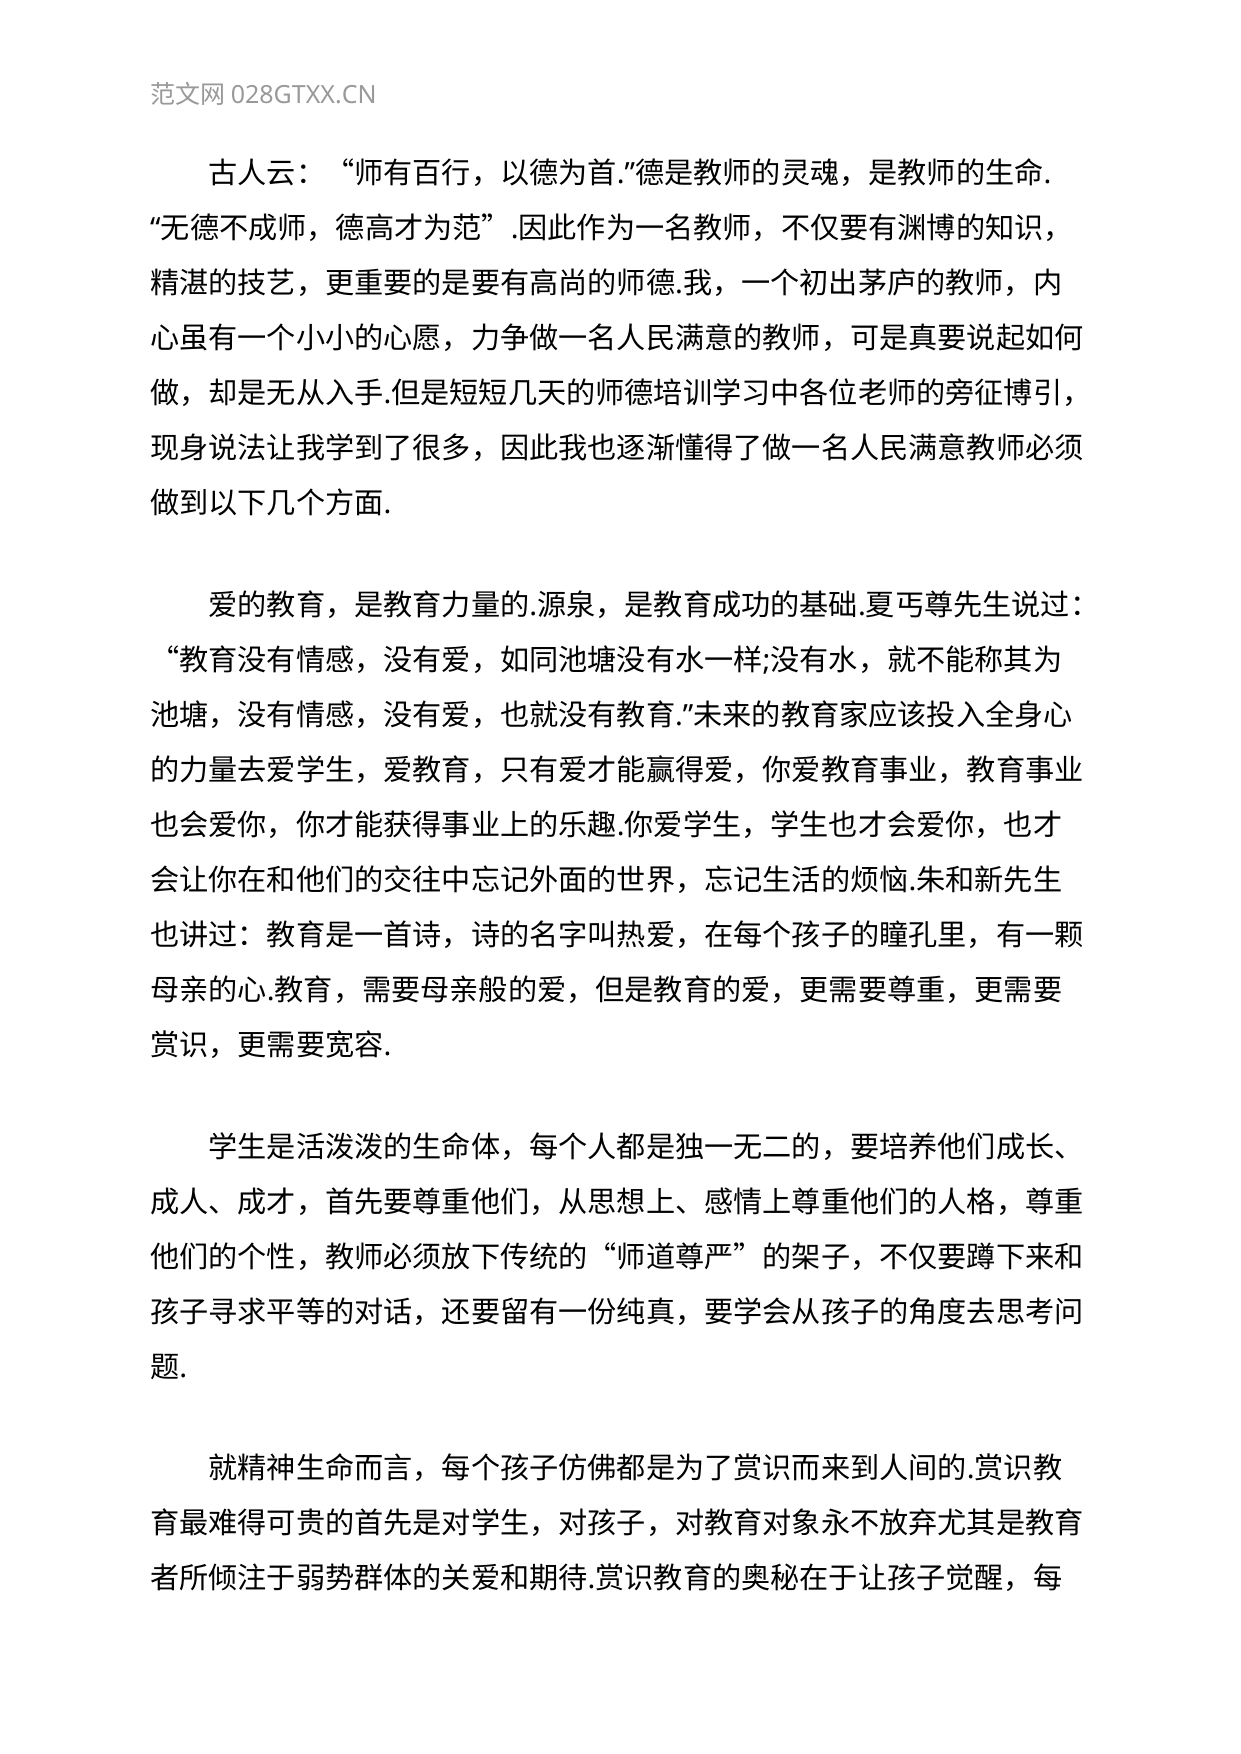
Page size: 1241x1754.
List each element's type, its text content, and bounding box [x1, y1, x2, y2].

text 爱的教育，是教育力量的.源泉，是教育成功的基础.夏丐尊先生说过：“教育没有情感，没有爱，如同池塘没有水一样;没有水，就不能称其为池塘，没有情感，没有爱，也就没有教育.”未来的教育家应该投入全身心的力量去爱学生，爱教育，只有爱才能赢得爱，你爱教育事业，教育事业也会爱你，你才能获得事业上的乐趣.你爱学生，学生也才会爱你，也才会让你在和他们的交往中忘记外面的世界，忘记生活的烦恼.朱和新先生也讲过：教育是一首诗，诗的名字叫热爱，在每个孩子的瞳孔里，有一颗母亲的心.教育，需要母亲般的爱，但是教育的爱，更需要尊重，更需要赏识，更需要宽容. [150, 582, 1090, 1064]
text 古人云：“师有百行，以德为首.”德是教师的灵魂，是教师的生命.“无德不成师，德高才为范”.因此作为一名教师，不仅要有渊博的知识，精湛的技艺，更重要的是要有高尚的师德.我，一个初出茅庐的教师，内心虽有一个小小的心愿，力争做一名人民满意的教师，可是真要说起如何做，却是无从入手.但是短短几天的师德培训学习中各位老师的旁征博引，现身说法让我学到了很多，因此我也逐渐懂得了做一名人民满意教师必须做到以下几个方面. [150, 150, 1090, 522]
text 学生是活泼泼的生命体，每个人都是独一无二的，要培养他们成长、成人、成才，首先要尊重他们，从思想上、感情上尊重他们的人格，尊重他们的个性，教师必须放下传统的“师道尊严”的架子，不仅要蹲下来和孩子寻求平等的对话，还要留有一份纯真，要学会从孩子的角度去思考问题. [150, 1123, 1090, 1386]
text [150, 1445, 1090, 1597]
